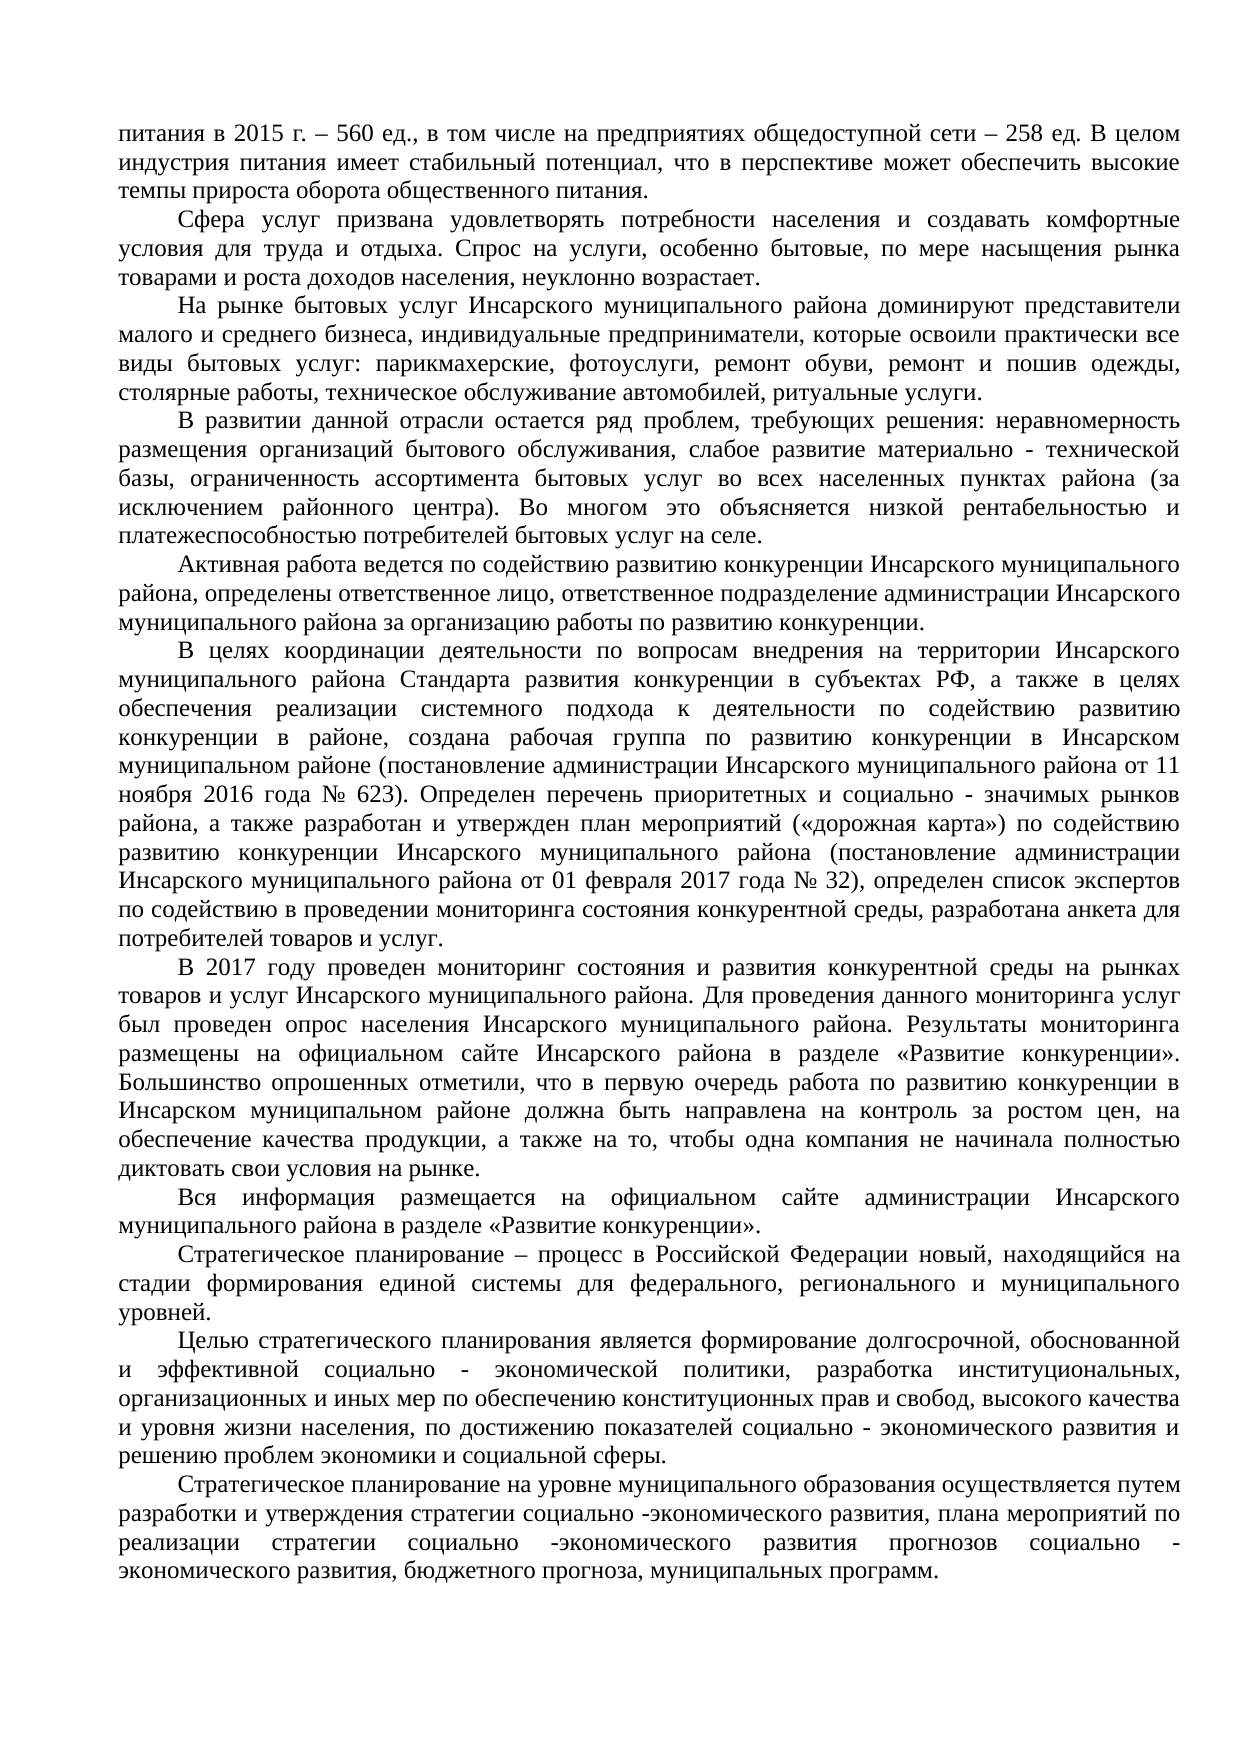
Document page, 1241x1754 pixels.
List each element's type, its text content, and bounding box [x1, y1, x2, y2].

text Целью стратегического планирования является формирование долгосрочной, обоснованной и эффективной социально - экономической политики, разработка институциональных, организационных и иных мер по обеспечению конституционных прав и свобод, высокого качества и уровня жизни населения, по достижению показателей социально - экономического развития и решению проблем экономики и социальной сферы. [118, 1326, 1181, 1469]
text Стратегическое планирование на уровне муниципального образования осуществляется путем разработки и утверждения стратегии социально -экономического развития, плана мероприятий по реализации стратегии социально -экономического развития прогнозов социально - экономического развития, бюджетного прогноза, муниципальных программ. [118, 1469, 1181, 1584]
text В 2017 году проведен мониторинг состояния и развития конкурентной среды на рынках товаров и услуг Инсарского муниципального района. Для проведения данного мониторинга услуг был проведен опрос населения Инсарского муниципального района. Результаты мониторинга размещены на официальном сайте Инсарского района в разделе «Развитие конкуренции». Большинство опрошенных отметили, что в первую очередь работа по развитию конкуренции в Инсарском муниципальном районе должна быть направлена на контроль за ростом цен, на обеспечение качества продукции, а также на то, чтобы одна компания не начинала полностью диктовать свои условия на рынке. [118, 952, 1181, 1182]
text Вся информация размещается на официальном сайте администрации Инсарского муниципального района в разделе «Развитие конкуренции». [118, 1182, 1181, 1239]
text В целях координации деятельности по вопросам внедрения на территории Инсарского муниципального района Стандарта развития конкуренции в субъектах РФ, а также в целях обеспечения реализации системного подхода к деятельности по содействию развитию конкуренции в районе, создана рабочая группа по развитию конкуренции в Инсарском муниципальном районе (постановление администрации Инсарского муниципального района от 11 ноября 2016 года № 623). Определен перечень приоритетных и социально - значимых рынков района, а также разработан и утвержден план мероприятий («дорожная карта») по содействию развитию конкуренции Инсарского муниципального района (постановление администрации Инсарского муниципального района от 01 февраля 2017 года № 32), определен список экспертов по содействию в проведении мониторинга состояния конкурентной среды, разработана анкета для потребителей товаров и услуг. [118, 636, 1181, 952]
text На рынке бытовых услуг Инсарского муниципального района доминируют представители малого и среднего бизнеса, индивидуальные предприниматели, которые освоили практически все виды бытовых услуг: парикмахерские, фотоуслуги, ремонт обуви, ремонт и пошив одежды, столярные работы, техническое обслуживание автомобилей, ритуальные услуги. [118, 291, 1181, 406]
text Сфера услуг призвана удовлетворять потребности населения и создавать комфортные условия для труда и отдыха. Спрос на услуги, особенно бытовые, по мере насыщения рынка товарами и роста доходов населения, неуклонно возрастает. [118, 204, 1181, 291]
text В развитии данной отрасли остается ряд проблем, требующих решения: неравномерность размещения организаций бытового обслуживания, слабое развитие материально - технической базы, ограниченность ассортимента бытовых услуг во всех населенных пунктах района (за исключением районного центра). Во многом это объясняется низкой рентабельностью и платежеспособностью потребителей бытовых услуг на селе. [118, 406, 1181, 549]
text Активная работа ведется по содействию развитию конкуренции Инсарского муниципального района, определены ответственное лицо, ответственное подразделение администрации Инсарского муниципального района за организацию работы по развитию конкуренции. [118, 549, 1181, 636]
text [118, 118, 1181, 204]
text Стратегическое планирование – процесс в Российской Федерации новый, находящийся на стадии формирования единой системы для федерального, регионального и муниципального уровней. [118, 1239, 1181, 1326]
